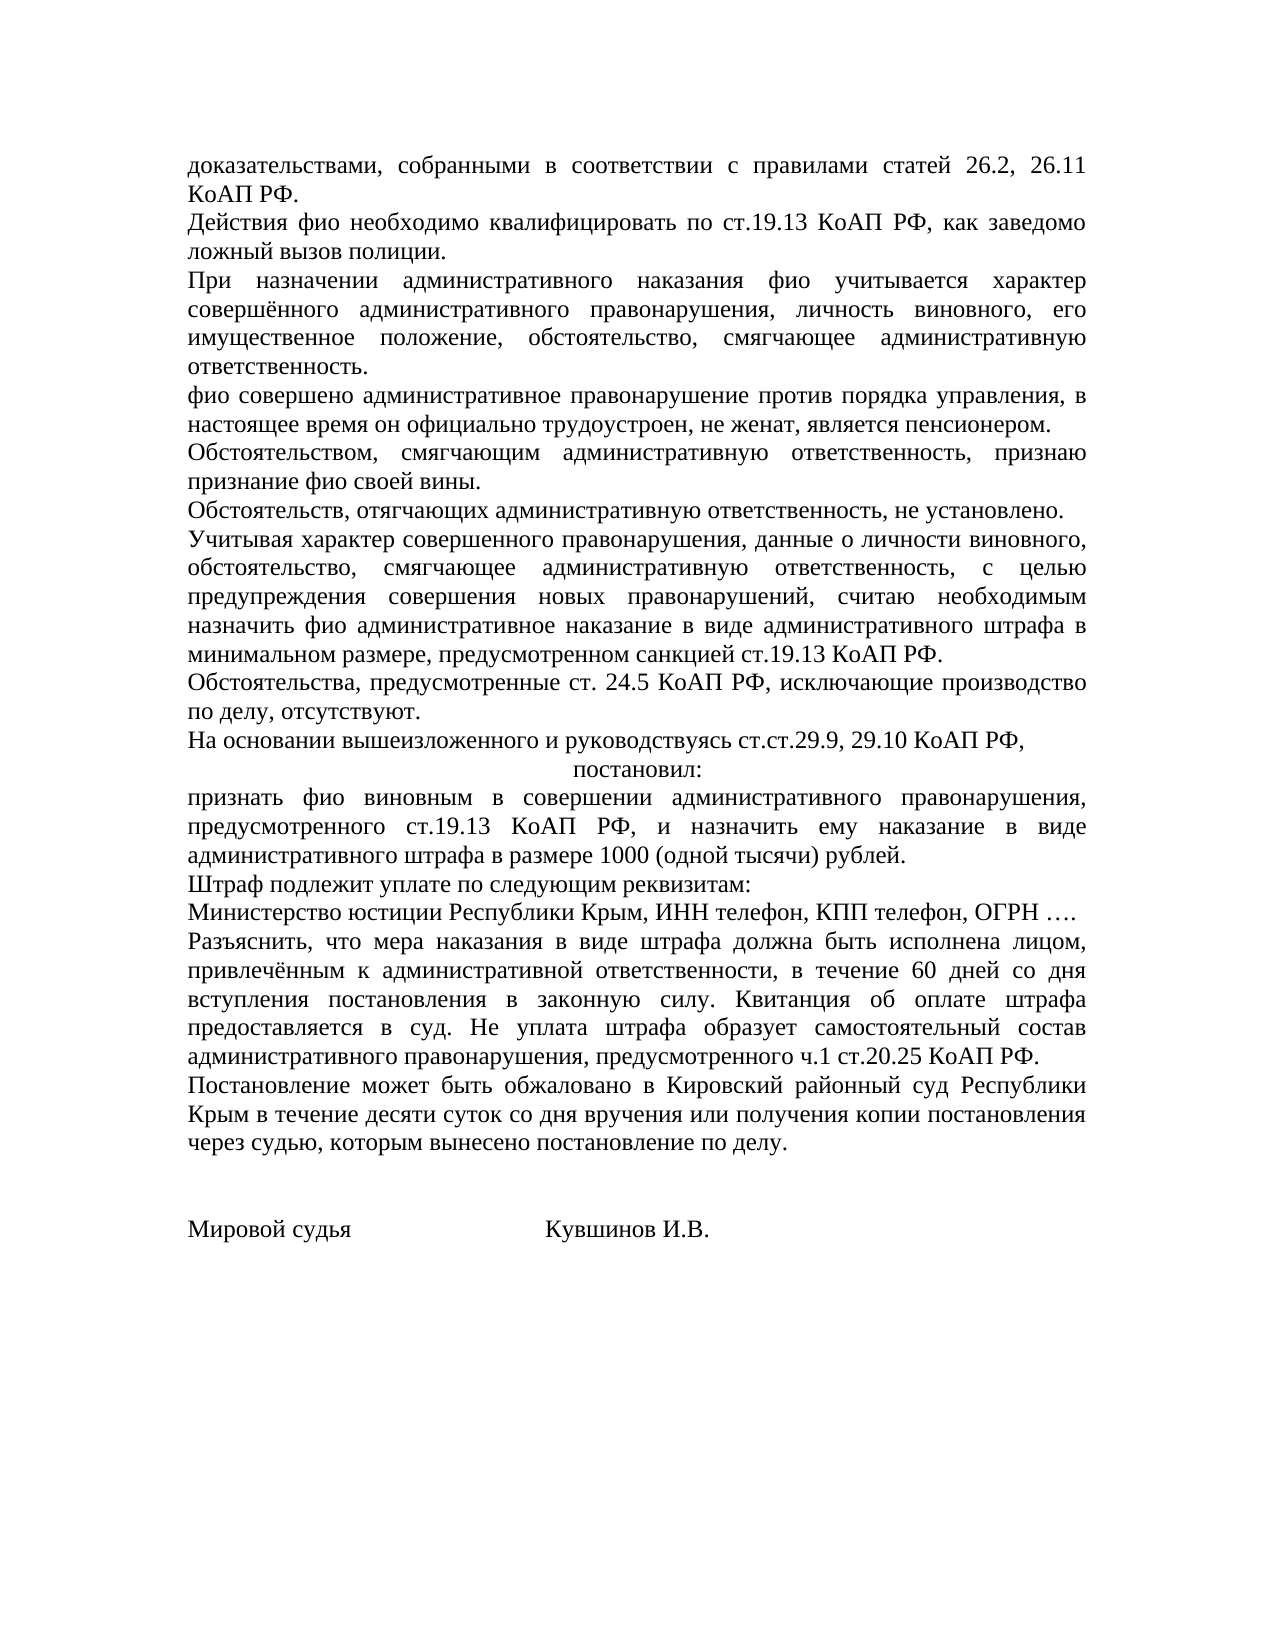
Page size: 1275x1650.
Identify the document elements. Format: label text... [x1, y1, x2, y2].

text Мировой судья Кувшинов И.В. [187, 1214, 1087, 1242]
text Обстоятельством, смягчающим административную ответственность, признаю признание фио своей вины. [187, 437, 1087, 495]
text Штраф подлежит уплате по следующим реквизитам: [187, 869, 1087, 897]
text Министерство юстиции Республики Крым, ИНН телефон, КПП телефон, ОГРН …. [187, 897, 1087, 926]
text На основании вышеизложенного и руководствуясь ст.ст.29.9, 29.10 КоАП РФ, [187, 725, 1087, 754]
text Постановление может быть обжаловано в Кировский районный суд Республики Крым в течение десяти суток со дня вручения или получения копии постановления через судью, которым вынесено постановление по делу. [187, 1070, 1087, 1156]
text Обстоятельств, отягчающих административную ответственность, не установлено. [187, 495, 1087, 524]
text постановил: [187, 754, 1087, 782]
text признать фио виновным в совершении административного правонарушения, предусмотренного ст.19.13 КоАП РФ, и назначить ему наказание в виде административного штрафа в размере 1000 (одной тысячи) рублей. [187, 782, 1087, 869]
text фио совершено административное правонарушение против порядка управления, в настоящее время он официально трудоустроен, не женат, является пенсионером. [187, 380, 1087, 437]
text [187, 150, 1087, 207]
text Учитывая характер совершенного правонарушения, данные о личности виновного, обстоятельство, смягчающее административную ответственность, с целью предупреждения совершения новых правонарушений, считаю необходимым назначить фио административное наказание в виде административного штрафа в минимальном размере, предусмотренном санкцией ст.19.13 КоАП РФ. [187, 524, 1087, 667]
text Действия фио необходимо квалифицировать по ст.19.13 КоАП РФ, как заведомо ложный вызов полиции. [187, 207, 1087, 265]
text При назначении административного наказания фио учитывается характер совершённого административного правонарушения, личность виновного, его имущественное положение, обстоятельство, смягчающее административную ответственность. [187, 265, 1087, 380]
text Обстоятельства, предусмотренные ст. 24.5 КоАП РФ, исключающие производство по делу, отсутствуют. [187, 667, 1087, 725]
text Разъяснить, что мера наказания в виде штрафа должна быть исполнена лицом, привлечённым к административной ответственности, в течение 60 дней со дня вступления постановления в законную силу. Квитанция об оплате штрафа предоставляется в суд. Не уплата штрафа образует самостоятельный состав административного правонарушения, предусмотренного ч.1 ст.20.25 КоАП РФ. [187, 926, 1087, 1070]
